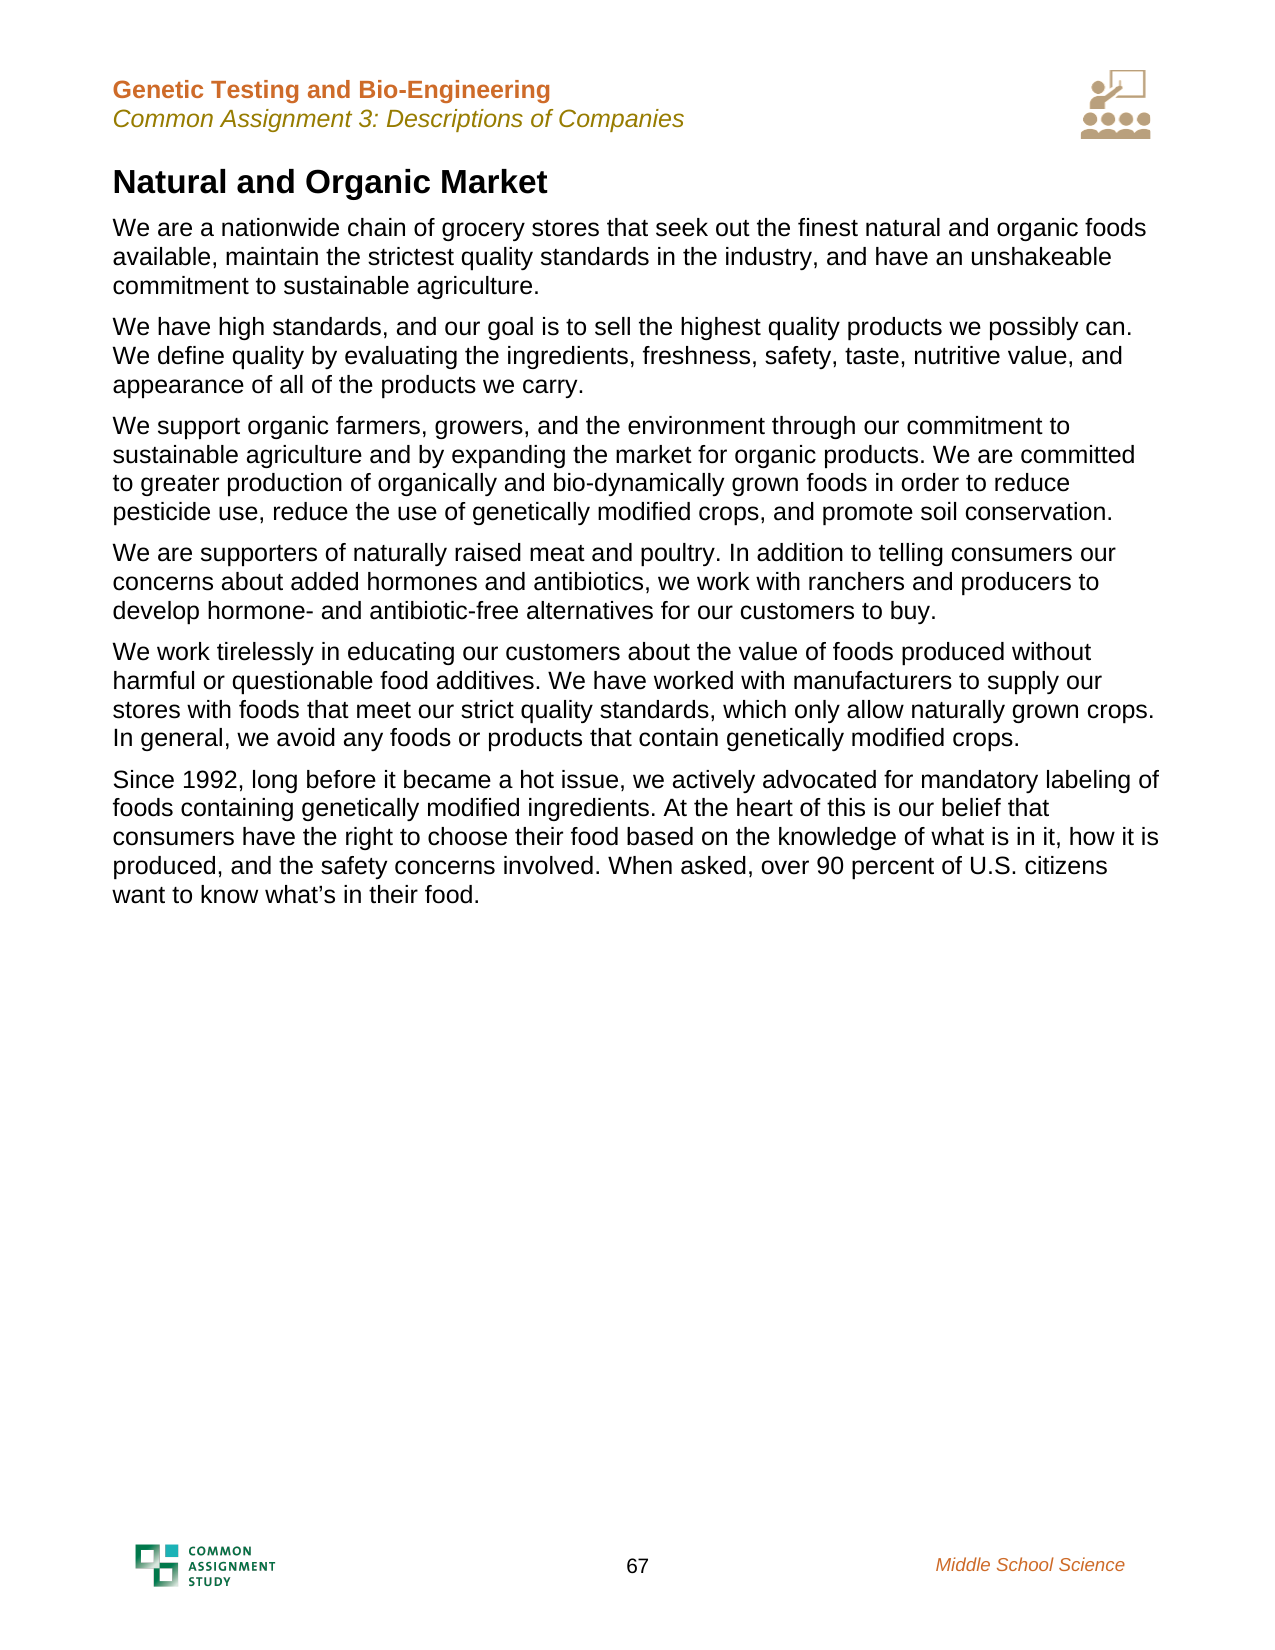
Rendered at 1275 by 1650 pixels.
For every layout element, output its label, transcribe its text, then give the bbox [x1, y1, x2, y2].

picture [131, 1537, 282, 1594]
text We support organic farmers, growers, and the environment through our commitment to sustainable agriculture and by expanding the market for organic products. We are committed to greater production of organically and bio-dynamically grown foods in order to reduce pesticide use, reduce the use of genetically modified crops, and promote soil conservation. [112, 411, 1162, 526]
text We work tirelessly in educating our customers about the value of foods produced without harmful or questionable food additives. We have worked with manufacturers to supply our stores with foods that meet our strict quality standards, which only allow naturally grown crops. In general, we avoid any foods or products that contain genetically modified crops. [112, 637, 1162, 752]
text Since 1992, long before it became a hot issue, we actively advocated for mandatory labeling of foods containing genetically modified ingredients. At the heart of this is our belief that consumers have the right to choose their food based on the knowledge of what is in it, how it is produced, and the safety concerns involved. When asked, over 90 percent of U.S. citizens want to know what’s in their food. [112, 765, 1162, 908]
text We are supporters of naturally raised meat and poultry. In addition to telling consumers our concerns about added hormones and antibiotics, we work with ranchers and producers to develop hormone- and antibiotic-free alternatives for our customers to buy. [112, 538, 1162, 625]
text We are a nationwide chain of grocery stores that seek out the finest natural and organic foods available, maintain the strictest quality standards in the industry, and have an unshakeable commitment to sustainable agriculture. [112, 213, 1162, 300]
text Natural and Organic Market [112, 162, 1162, 201]
text We have high standards, and our goal is to sell the highest quality products we possibly can. We define quality by evaluating the ingredients, freshness, safety, taste, nutritive value, and appearance of all of the products we carry. [112, 312, 1162, 398]
